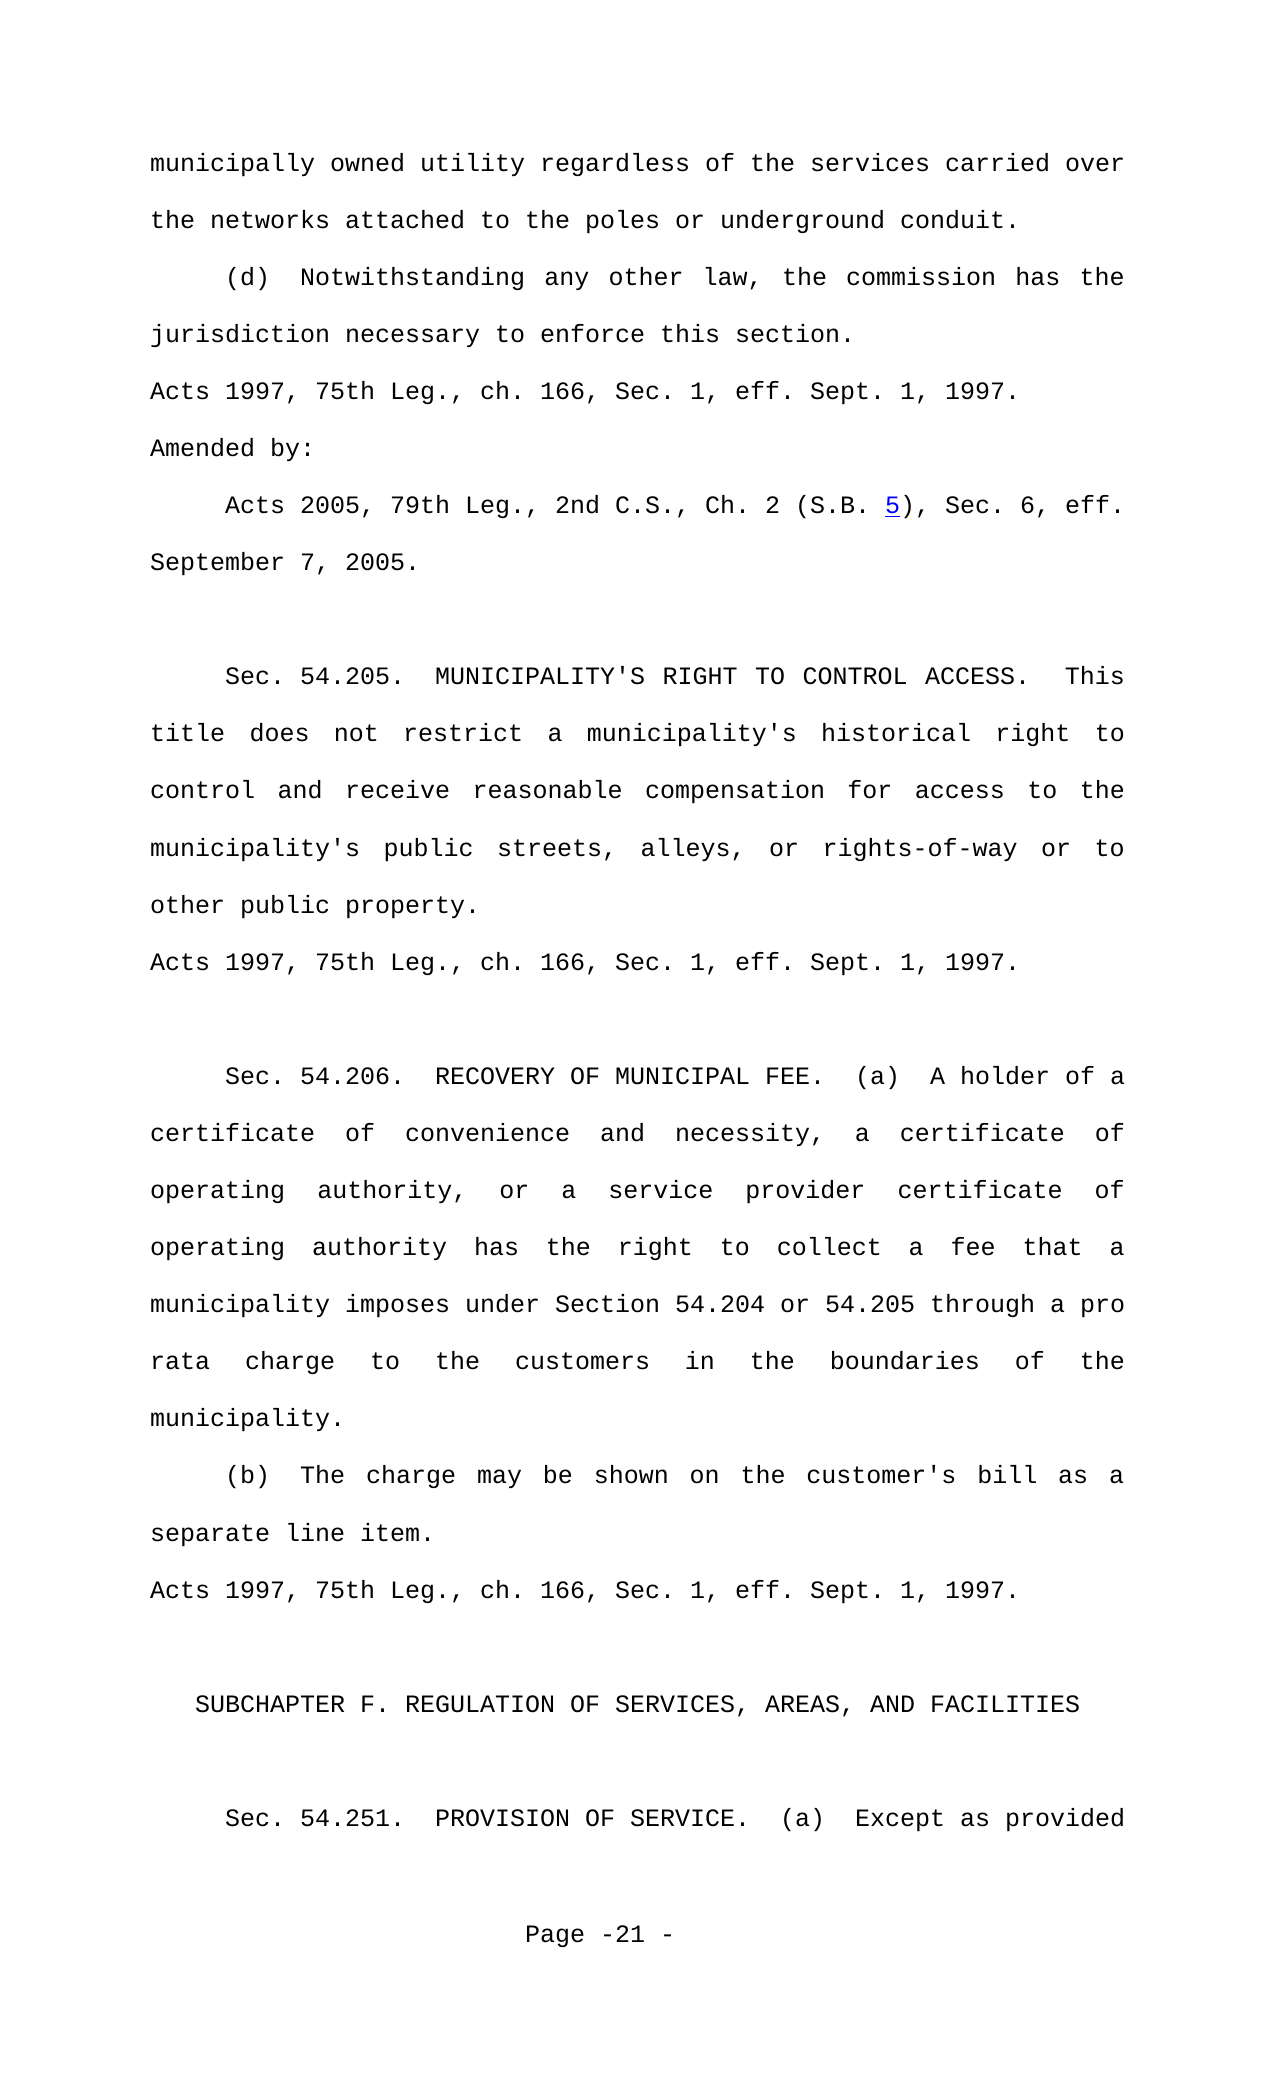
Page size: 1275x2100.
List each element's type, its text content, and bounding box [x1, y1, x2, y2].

text Amended by: [150, 435, 1125, 464]
text (d) Notwithstanding any other law, the commission has the jurisdiction necessary to enforce this section. [150, 264, 1125, 350]
text SUBCHAPTER F. REGULATION OF SERVICES, AREAS, AND FACILITIES [150, 1691, 1125, 1720]
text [150, 150, 1125, 236]
text Sec. 54.205. MUNICIPALITY'S RIGHT TO CONTROL ACCESS. This title does not restrict a municipality's historical right to control and receive reasonable compensation for access to the municipality's public streets, alleys, or rights-of-way or to other public property. [150, 664, 1125, 921]
text Acts 1997, 75th Leg., ch. 166, Sec. 1, eff. Sept. 1, 1997. [150, 1577, 1125, 1606]
text Sec. 54.206. RECOVERY OF MUNICIPAL FEE. (a) A holder of a certificate of convenience and necessity, a certificate of operating authority, or a service provider certificate of operating authority has the right to collect a fee that a municipality imposes under Section 54.204 or 54.205 through a pro rata charge to the customers in the boundaries of the municipality. [150, 1063, 1125, 1434]
text Acts 1997, 75th Leg., ch. 166, Sec. 1, eff. Sept. 1, 1997. [150, 378, 1125, 407]
text Acts 1997, 75th Leg., ch. 166, Sec. 1, eff. Sept. 1, 1997. [150, 949, 1125, 978]
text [150, 1805, 1125, 1834]
text (b) The charge may be shown on the customer's bill as a separate line item. [150, 1463, 1125, 1548]
text Acts 2005, 79th Leg., 2nd C.S., Ch. 2 (S.B. 5), Sec. 6, eff. September 7, 2005. [150, 492, 1125, 578]
